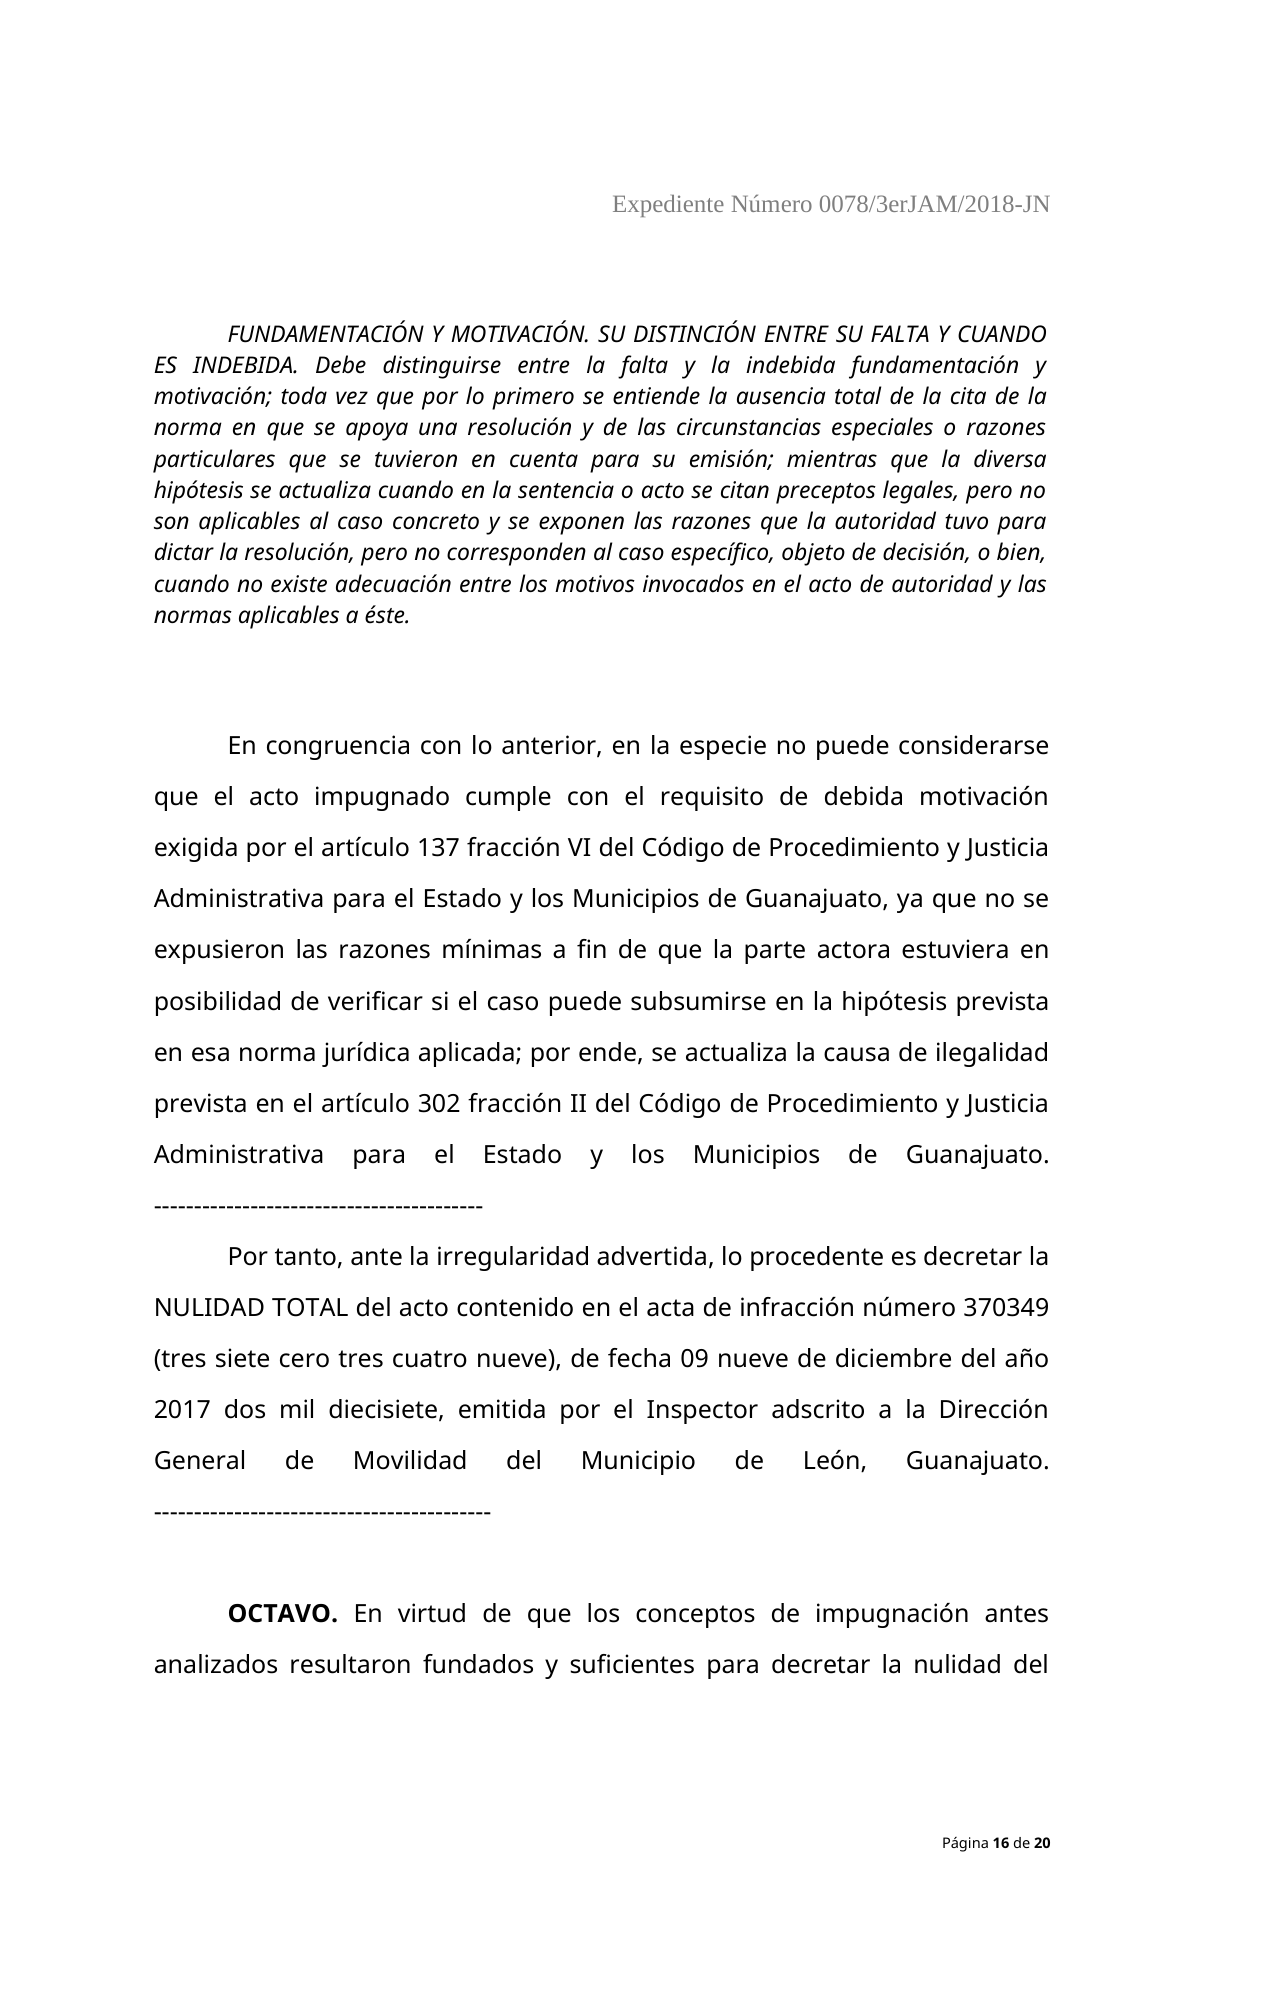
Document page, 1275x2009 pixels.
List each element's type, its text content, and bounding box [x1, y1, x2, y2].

text En congruencia con lo anterior, en la especie no puede considerarse que el acto impugnado cumple con el requisito de debida motivación exigida por el artículo 137 fracción VI del Código de Procedimiento y Justicia Administrativa para el Estado y los Municipios de Guanajuato, ya que no se expusieron las razones mínimas a fin de que la parte actora estuviera en posibilidad de verificar si el caso puede subsumirse en la hipótesis prevista en esa norma jurídica aplicada; por ende, se actualiza la causa de ilegalidad prevista en el artículo 302 fracción II del Código de Procedimiento y Justicia Administrativa para el Estado y los Municipios de Guanajuato. ----------------------------------------- [153, 728, 1051, 1221]
text FUNDAMENTACIÓN Y MOTIVACIÓN. SU DISTINCIÓN ENTRE SU FALTA Y CUANDO ES INDEBIDA. Debe distinguirse entre la falta y la indebida fundamentación y motivación; toda vez que por lo primero se entiende la ausencia total de la cita de la norma en que se apoya una resolución y de las circunstancias especiales o razones particulares que se tuvieron en cuenta para su emisión; mientras que la diversa hipótesis se actualiza cuando en la sentencia o acto se citan preceptos legales, pero no son aplicables al caso concreto y se exponen las razones que la autoridad tuvo para dictar la resolución, pero no corresponden al caso específico, objeto de decisión, o bien, cuando no existe adecuación entre los motivos invocados en el acto de autoridad y las normas aplicables a éste. [153, 318, 1051, 630]
text Por tanto, ante la irregularidad advertida, lo procedente es decretar la NULIDAD TOTAL del acto contenido en el acta de infracción número 370349 (tres siete cero tres cuatro nueve), de fecha 09 nueve de diciembre del año 2017 dos mil diecisiete, emitida por el Inspector adscrito a la Dirección General de Movilidad del Municipio de León, Guanajuato. ------------------------------------------ [153, 1238, 1051, 1528]
